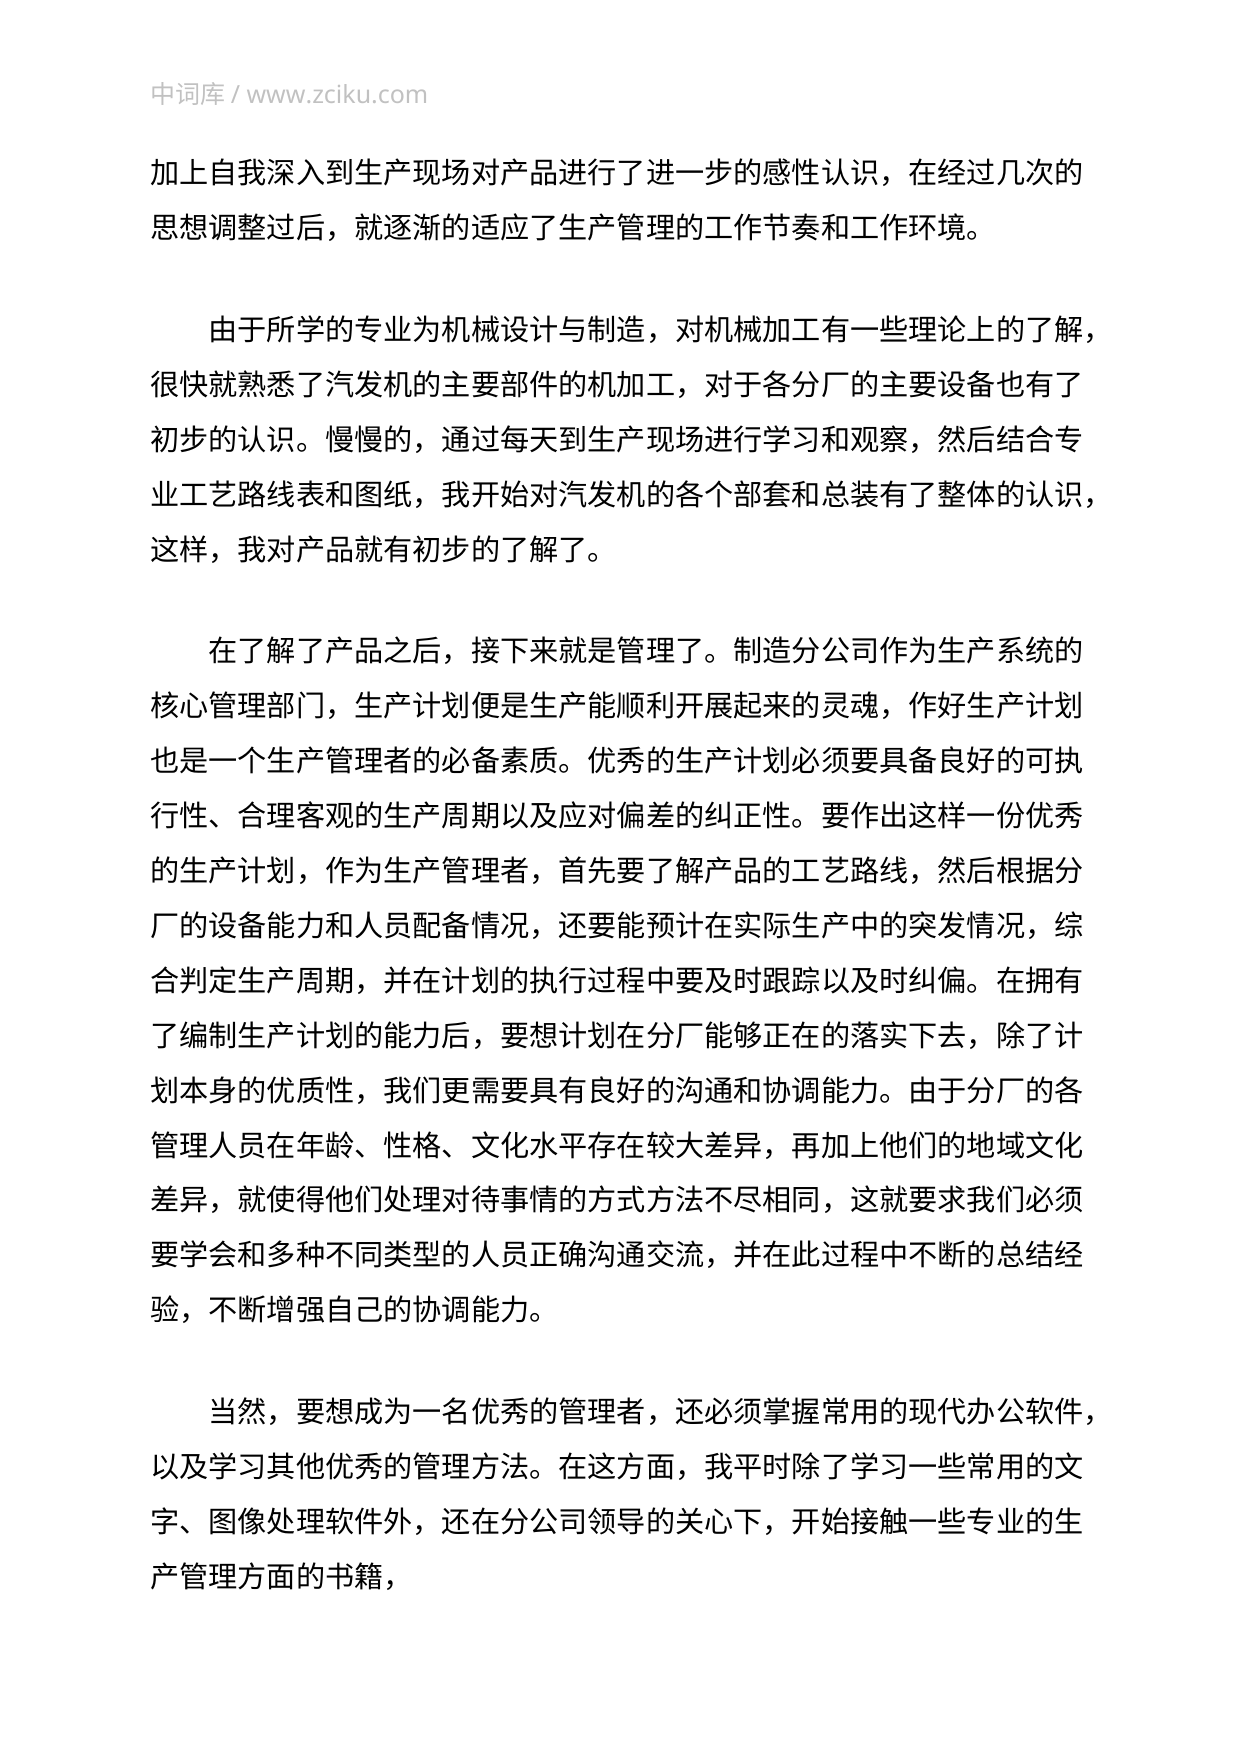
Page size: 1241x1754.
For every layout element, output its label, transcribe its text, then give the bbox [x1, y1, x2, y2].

text 由于所学的专业为机械设计与制造，对机械加工有一些理论上的了解，很快就熟悉了汽发机的主要部件的机加工，对于各分厂的主要设备也有了初步的认识。慢慢的，通过每天到生产现场进行学习和观察，然后结合专业工艺路线表和图纸，我开始对汽发机的各个部套和总装有了整体的认识，这样，我对产品就有初步的了解了。 [150, 307, 1090, 568]
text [150, 150, 1090, 247]
text 当然，要想成为一名优秀的管理者，还必须掌握常用的现代办公软件，以及学习其他优秀的管理方法。在这方面，我平时除了学习一些常用的文字、图像处理软件外，还在分公司领导的关心下，开始接触一些专业的生产管理方面的书籍， [150, 1388, 1090, 1596]
text 在了解了产品之后，接下来就是管理了。制造分公司作为生产系统的核心管理部门，生产计划便是生产能顺利开展起来的灵魂，作好生产计划也是一个生产管理者的必备素质。优秀的生产计划必须要具备良好的可执行性、合理客观的生产周期以及应对偏差的纠正性。要作出这样一份优秀的生产计划，作为生产管理者，首先要了解产品的工艺路线，然后根据分厂的设备能力和人员配备情况，还要能预计在实际生产中的突发情况，综合判定生产周期，并在计划的执行过程中要及时跟踪以及时纠偏。在拥有了编制生产计划的能力后，要想计划在分厂能够正在的落实下去，除了计划本身的优质性，我们更需要具有良好的沟通和协调能力。由于分厂的各管理人员在年龄、性格、文化水平存在较大差异，再加上他们的地域文化差异，就使得他们处理对待事情的方式方法不尽相同，这就要求我们必须要学会和多种不同类型的人员正确沟通交流，并在此过程中不断的总结经验，不断增强自己的协调能力。 [150, 628, 1090, 1329]
